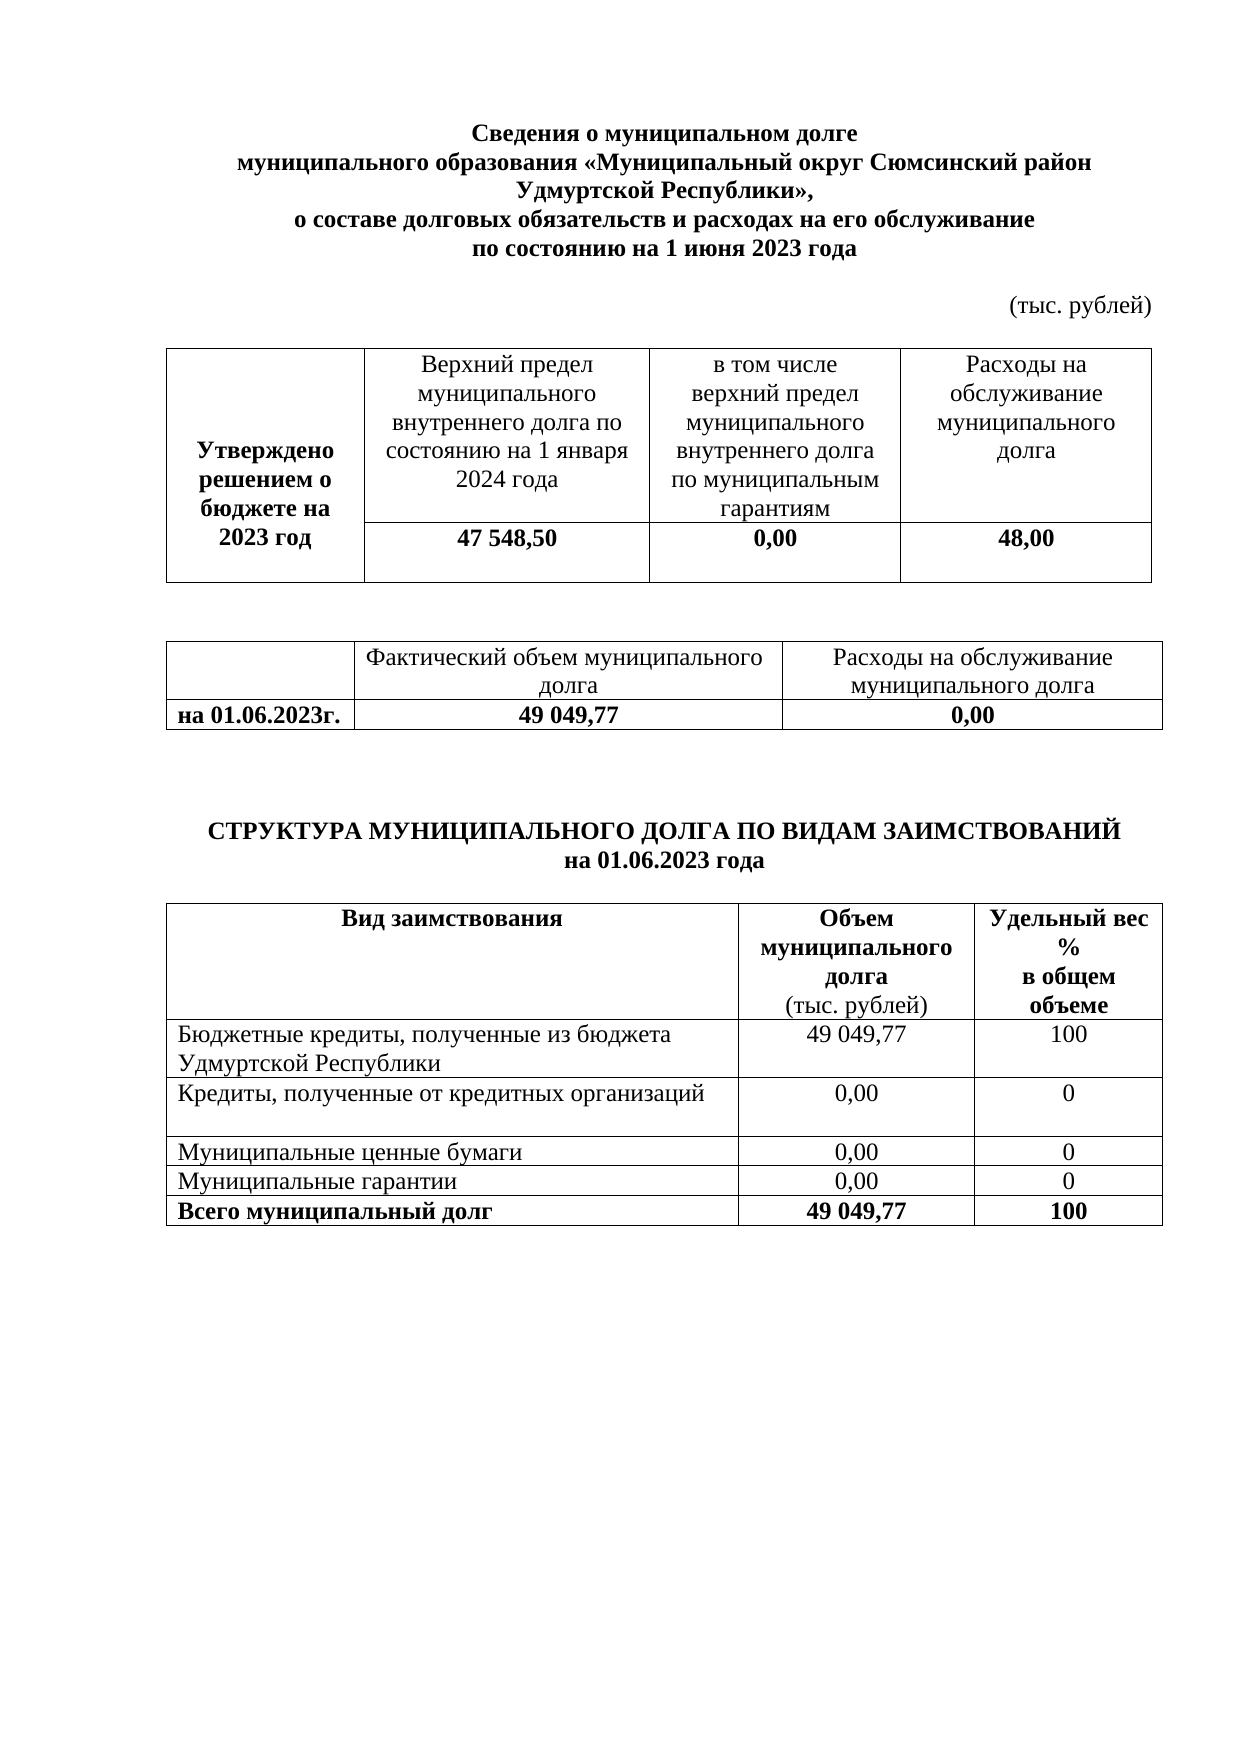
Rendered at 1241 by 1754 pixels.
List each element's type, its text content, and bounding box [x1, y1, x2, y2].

table_cell Кредиты, полученные от кредитных организаций [167, 1078, 738, 1136]
table_header Расходы на обслуживание муниципального долга [901, 349, 1151, 522]
text Сведения о муниципальном долге [177, 118, 1152, 147]
text (тыс. рублей) [177, 291, 1152, 319]
table_cell Бюджетные кредиты, полученные из бюджета Удмуртской Республики [167, 1020, 738, 1077]
table_cell 0 [975, 1078, 1162, 1136]
table_cell Всего муниципальный долг [167, 1196, 738, 1225]
table_cell 47 548,50 [365, 523, 649, 582]
table_cell 0,00 [739, 1078, 974, 1136]
table_cell 100 [975, 1196, 1162, 1225]
table_cell Муниципальные ценные бумаги [167, 1137, 738, 1165]
table_header Верхний предел муниципального внутреннего долга по состоянию на 1 января 2024 года [365, 349, 649, 522]
table_header Утверждено решением о бюджете на 2023 год [167, 349, 364, 582]
table_header Фактический объем муниципального долга [355, 642, 782, 699]
table_cell 0 [975, 1137, 1162, 1165]
table_header Объем муниципального долга (тыс. рублей) [739, 904, 974, 1018]
table_cell 49 049,77 [739, 1020, 974, 1077]
table_cell 0,00 [739, 1166, 974, 1195]
table_header в том числе верхний предел муниципального внутреннего долга по муниципальным гарантиям [650, 349, 900, 522]
table_cell 0,00 [650, 523, 900, 582]
table_header Вид заимствования [167, 904, 738, 1018]
table_cell 0,00 [783, 700, 1162, 729]
table_cell 0,00 [739, 1137, 974, 1165]
table_cell Муниципальные гарантии [167, 1166, 738, 1195]
table_header Удельный вес % в общем объеме [975, 904, 1162, 1018]
text о составе долговых обязательств и расходах на его обслуживание [177, 204, 1152, 233]
table_cell 0 [975, 1166, 1162, 1195]
table_cell 49 049,77 [739, 1196, 974, 1225]
table_header Расходы на обслуживание муниципального долга [783, 642, 1162, 699]
table_cell на 01.06.2023г. [167, 700, 354, 729]
text муниципального образования «Муниципальный округ Сюмсинский район Удмуртской Республики», [177, 147, 1152, 204]
table_cell 48,00 [901, 523, 1151, 582]
table_header [167, 642, 354, 699]
text на 01.06.2023 года [177, 845, 1152, 874]
text СТРУКТУРА МУНИЦИПАЛЬНОГО ДОЛГА ПО ВИДАМ ЗАИМСТВОВАНИЙ [177, 816, 1152, 845]
table_cell 49 049,77 [355, 700, 782, 729]
table_cell 100 [975, 1020, 1162, 1077]
text по состоянию на 1 июня 2023 года [177, 233, 1152, 262]
